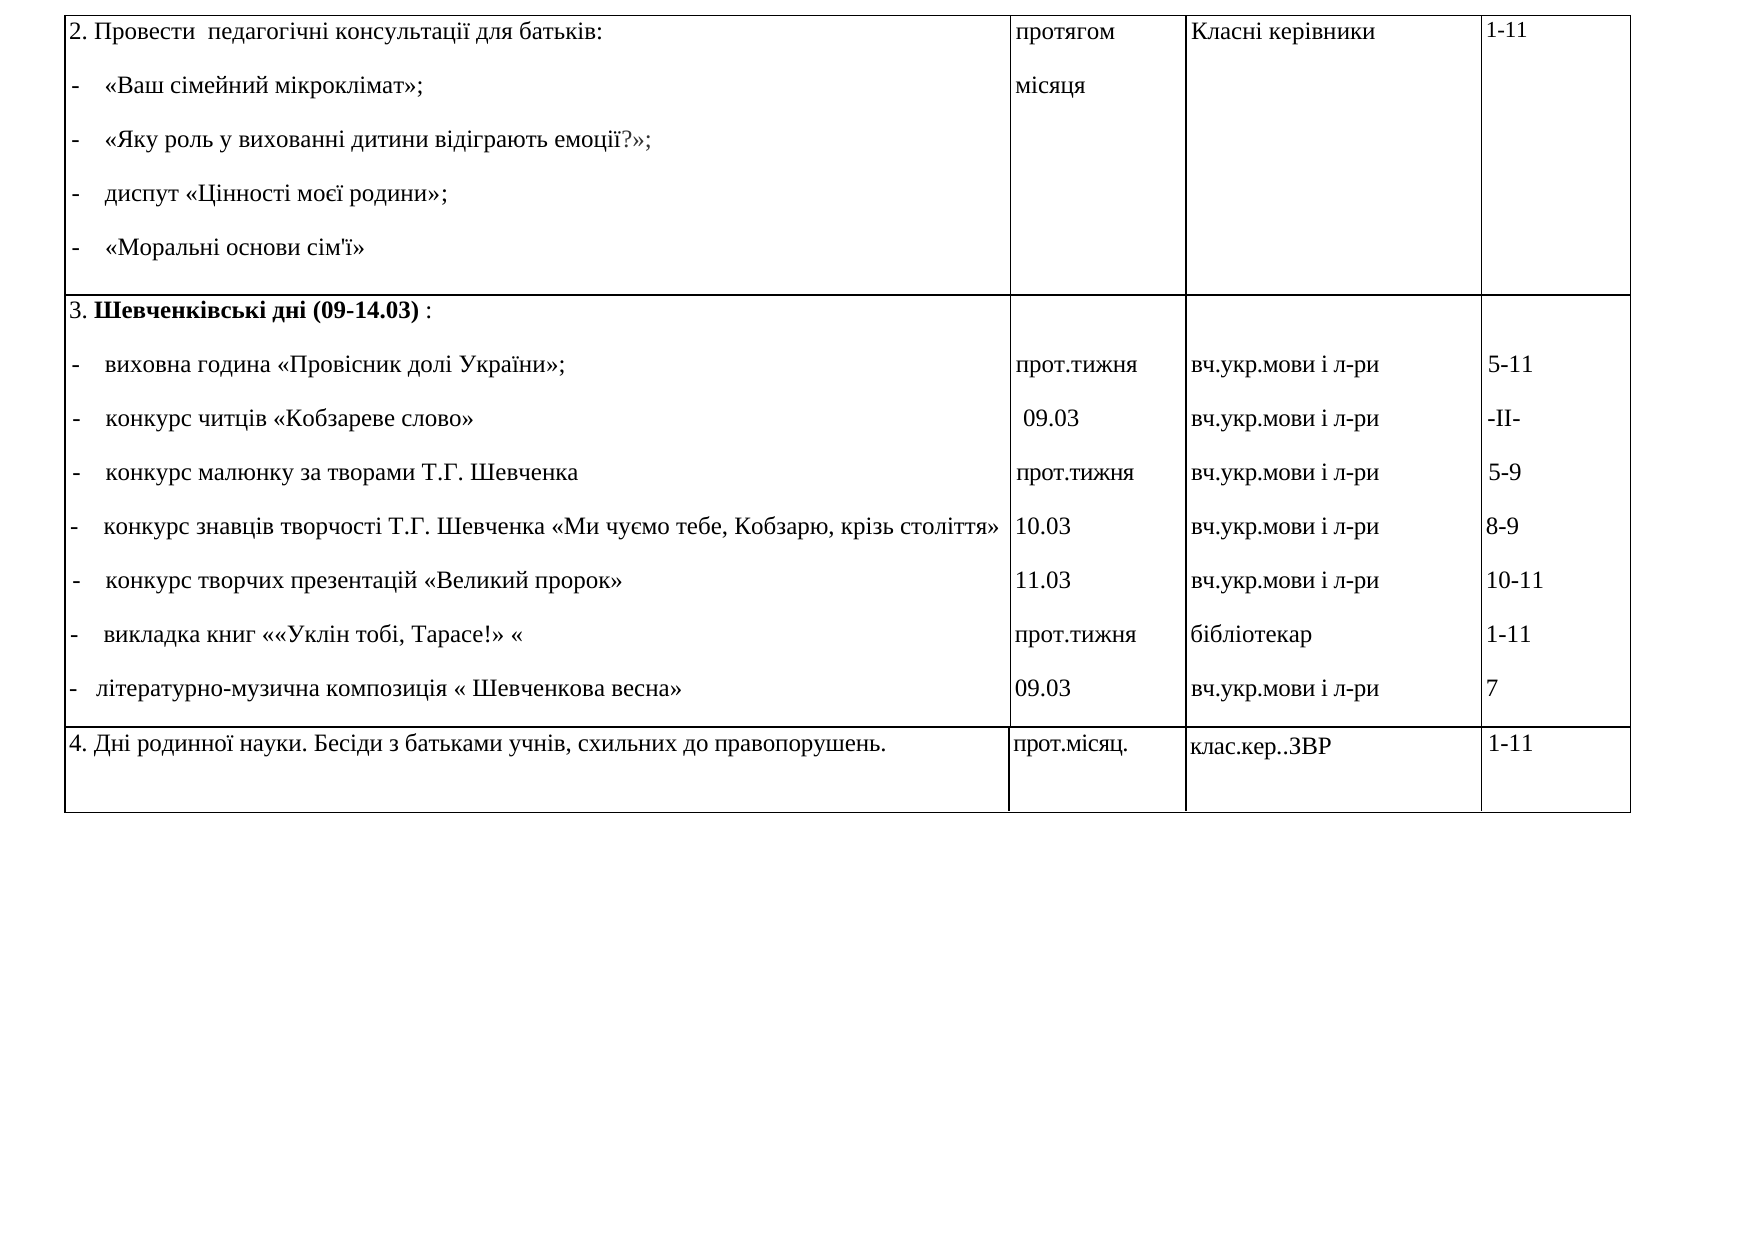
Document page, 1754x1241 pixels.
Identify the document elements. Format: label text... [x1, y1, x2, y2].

table_cell протягом місяця [1011, 16, 1185, 294]
table_cell 5-11 -II- 5-9 8-9 10-11 1-11 7 [1482, 296, 1630, 726]
table_cell прот.тижня 09.03 прот.тижня 10.03 11.03 прот.тижня 09.03 [1011, 296, 1185, 726]
table_cell прот.місяц. [1010, 728, 1185, 811]
table_cell 1-11 [1482, 16, 1630, 294]
table_cell Класні керівники [1187, 16, 1481, 294]
table_cell клас.кер..ЗВР [1187, 728, 1481, 811]
table_cell 3. Шевченківські дні (09-14.03) : - виховна година «Провісник долі України»; - конкурс читців «Кобзареве слово» - конкурс малюнку за творами Т.Г. Шевченка - конкурс знавців творчості Т.Г. Шевченка «Ми чуємо тебе, Кобзарю, крізь століття» - конкурс творчих презентацій «Великий пророк» - викладка книг ««Уклін тобі, Тарасе!» « - літературно-музична композиція « Шевченкова весна» [66, 296, 1010, 726]
table_cell 2. Провести педагогічні консультації для батьків: - «Ваш сімейний мікроклімат»; - «Яку роль у вихованні дитини відіграють емоції?»; - диспут «Цінності моєї родини»; - «Моральні основи сім'ї» [66, 16, 1010, 294]
table_cell вч.укр.мови і л-ри вч.укр.мови і л-ри вч.укр.мови і л-ри вч.укр.мови і л-ри вч.укр.мови і л-ри бібліотекар вч.укр.мови і л-ри [1187, 296, 1481, 726]
table_cell 1-11 [1482, 728, 1630, 811]
table_cell 4. Дні родинної науки. Бесіди з батьками учнів, схильних до правопорушень. [66, 728, 1008, 811]
